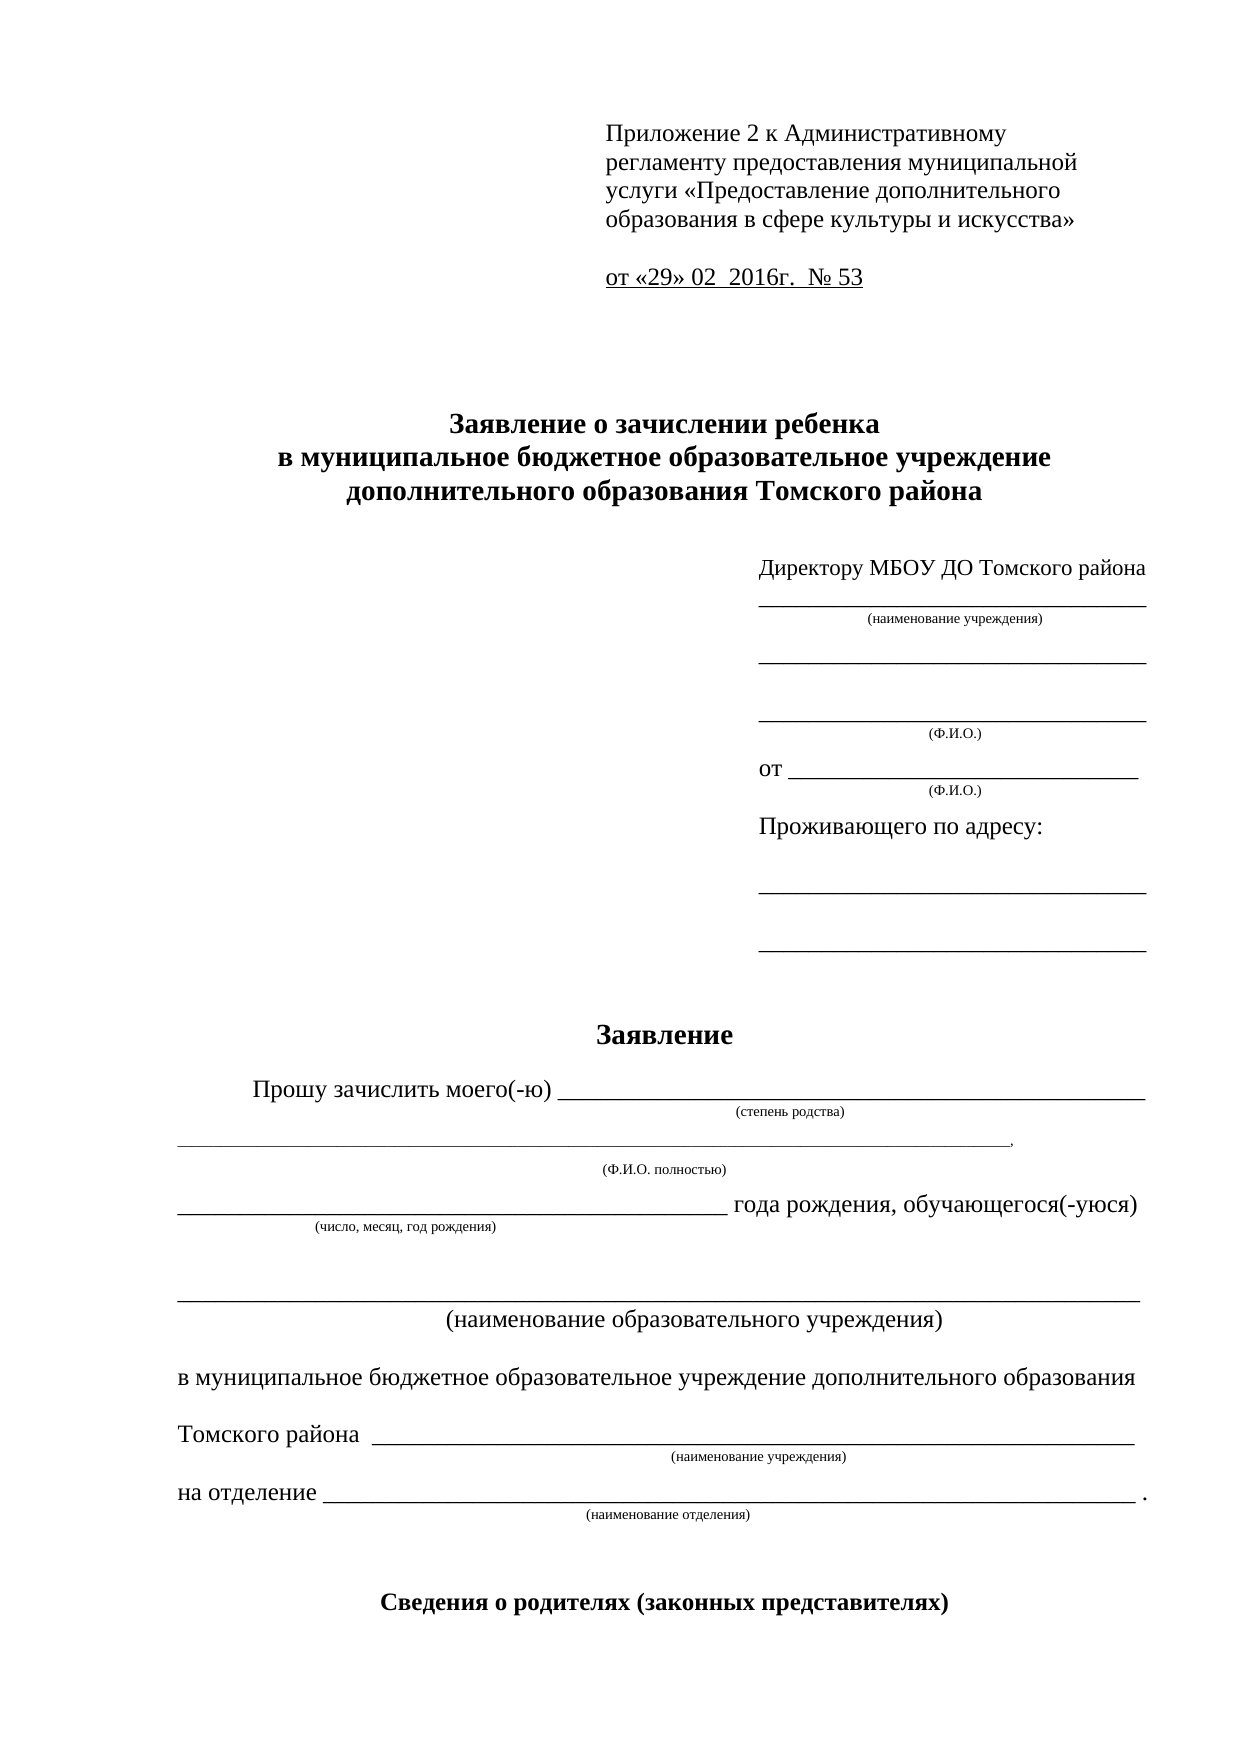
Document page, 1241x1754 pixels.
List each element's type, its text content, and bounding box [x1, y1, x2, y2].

text Сведения о родителях (законных представителях) [177, 1587, 1152, 1616]
text Директору МБОУ ДО Томского района [758, 554, 1152, 581]
text _______________________________ [758, 926, 1152, 954]
text ____________________________________________ года рождения, обучающегося(-уюся) [177, 1189, 1152, 1218]
text _______________________________ [758, 696, 1152, 724]
text на отделение _________________________________________________________________ . [177, 1477, 1152, 1506]
text (наименование отделения) [177, 1506, 1152, 1534]
text в муниципальное бюджетное образовательное учреждение [177, 439, 1152, 473]
text _______________________________ [758, 581, 1152, 609]
text (наименование учреждения) [177, 1448, 1152, 1477]
text Заявление о зачислении ребенка [177, 406, 1152, 439]
text _______________________________ [758, 638, 1152, 667]
text (Ф.И.О.) [758, 724, 1152, 753]
text (наименование образовательного учреждения) [177, 1304, 1152, 1333]
text Проживающего по адресу: [758, 811, 1152, 839]
text (наименование учреждения) [758, 609, 1152, 638]
text (Ф.И.О. полностью) [177, 1161, 1152, 1189]
text (Ф.И.О.) [758, 782, 1152, 811]
text _____________________________________________________________________________ [177, 1276, 1152, 1304]
text (число, месяц, год рождения) [177, 1218, 1152, 1247]
text от ____________________________ [758, 753, 1152, 782]
text _______________________________ [758, 868, 1152, 897]
table_header Приложение 2 к Административному регламенту предоставления муниципальной услуги «Предоставление дополнительного образования в сфере культуры и искусства» от «29» 02 2016г. № 53 [594, 118, 1139, 319]
text (степень родства) [545, 1103, 1152, 1132]
text Заявление [177, 1017, 1152, 1050]
text в муниципальное бюджетное образовательное учреждение дополнительного образования [177, 1362, 1152, 1391]
text ___________________________________________________________________________________________________________________, [177, 1132, 1152, 1161]
text Прошу зачислить моего(-ю) _______________________________________________ [177, 1074, 1152, 1103]
text Томского района _____________________________________________________________ [177, 1419, 1152, 1448]
text дополнительного образования Томского района [177, 473, 1152, 506]
